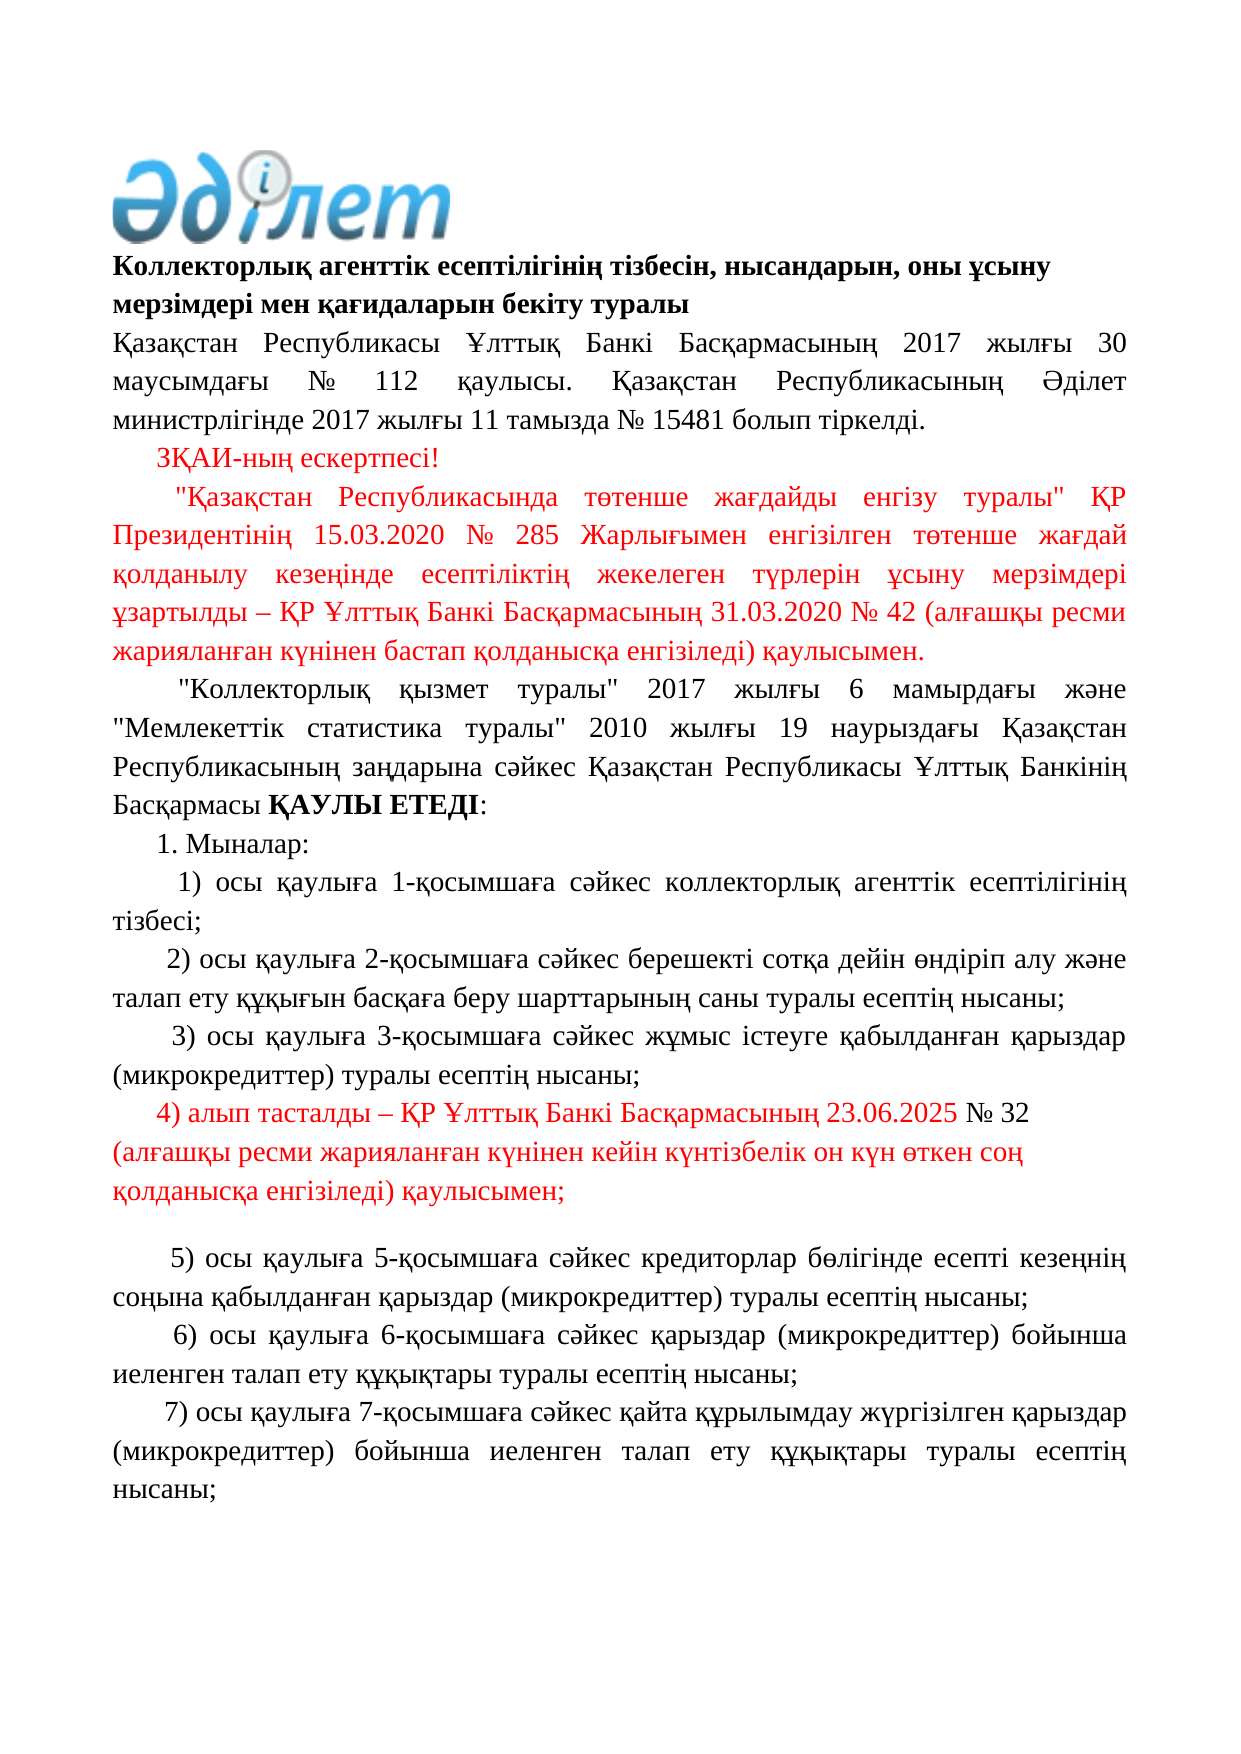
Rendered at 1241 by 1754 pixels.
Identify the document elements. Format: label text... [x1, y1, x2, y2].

text 2) осы қаулыға 2-қосымшаға сәйкес берешекті сотқа дейін өндіріп алу және талап ету құқығын басқаға беру шарттарының саны туралы есептің нысаны; [112, 941, 1128, 1013]
text 1) осы қаулыға 1-қосымшаға сәйкес коллекторлық агенттік есептілігінің тізбесі; [112, 864, 1128, 936]
text Қазақстан Республикасы Ұлттық Банкі Басқармасының 2017 жылғы 30 маусымдағы № 112 қаулысы. Қазақстан Республикасының Әділет министрлігінде 2017 жылғы 11 тамызда № 15481 болып тіркелді. [112, 325, 1128, 435]
text 3) осы қаулыға 3-қосымшаға сәйкес жұмыс істеуге қабылданған қарыздар (микрокредиттер) туралы есептің нысаны; [112, 1018, 1128, 1091]
text 5) осы қаулыға 5-қосымшаға сәйкес кредиторлар бөлігінде есепті кезеңнің соңына қабылданған қарыздар (микрокредиттер) туралы есептің нысаны; [112, 1240, 1128, 1312]
text Коллекторлық агенттік есептілігінің тізбесін, нысандарын, оны ұсыну мерзімдері мен қағидаларын бекіту туралы [112, 248, 1128, 320]
picture [112, 150, 451, 244]
text 6) осы қаулыға 6-қосымшаға сәйкес қарыздар (микрокредиттер) бойынша иеленген талап ету құқықтары туралы есептің нысаны; [112, 1317, 1128, 1389]
text "Коллекторлық қызмет туралы" 2017 жылғы 6 мамырдағы және "Мемлекеттік статистика туралы" 2010 жылғы 19 наурыздағы Қазақстан Республикасының заңдарына сәйкес Қазақстан Республикасы Ұлттық Банкінің Басқармасы ҚАУЛЫ ЕТЕДІ: [112, 672, 1128, 821]
text 4) алып тасталды – ҚР Ұлттық Банкі Басқармасының 23.06.2025 № 32 (алғашқы ресми жарияланған күнінен кейін күнтізбелік он күн өткен соң қолданысқа енгізіледі) қаулысымен; [112, 1096, 1128, 1236]
text "Қазақстан Республикасында төтенше жағдайды енгізу туралы" ҚР Президентінің 15.03.2020 № 285 Жарлығымен енгізілген төтенше жағдай қолданылу кезеңінде есептіліктің жекелеген түрлерін ұсыну мерзімдері ұзартылды – ҚР Ұлттық Банкі Басқармасының 31.03.2020 № 42 (алғашқы ресми жарияланған күнінен бастап қолданысқа енгізіледі) қаулысымен. [112, 479, 1128, 667]
text 1. Мыналар: [112, 826, 1128, 859]
text ЗҚАИ-ның ескертпесі! [112, 440, 1128, 474]
text 7) осы қаулыға 7-қосымшаға сәйкес қайта құрылымдау жүргізілген қарыздар (микрокредиттер) бойынша иеленген талап ету құқықтары туралы есептің нысаны; [112, 1394, 1128, 1505]
